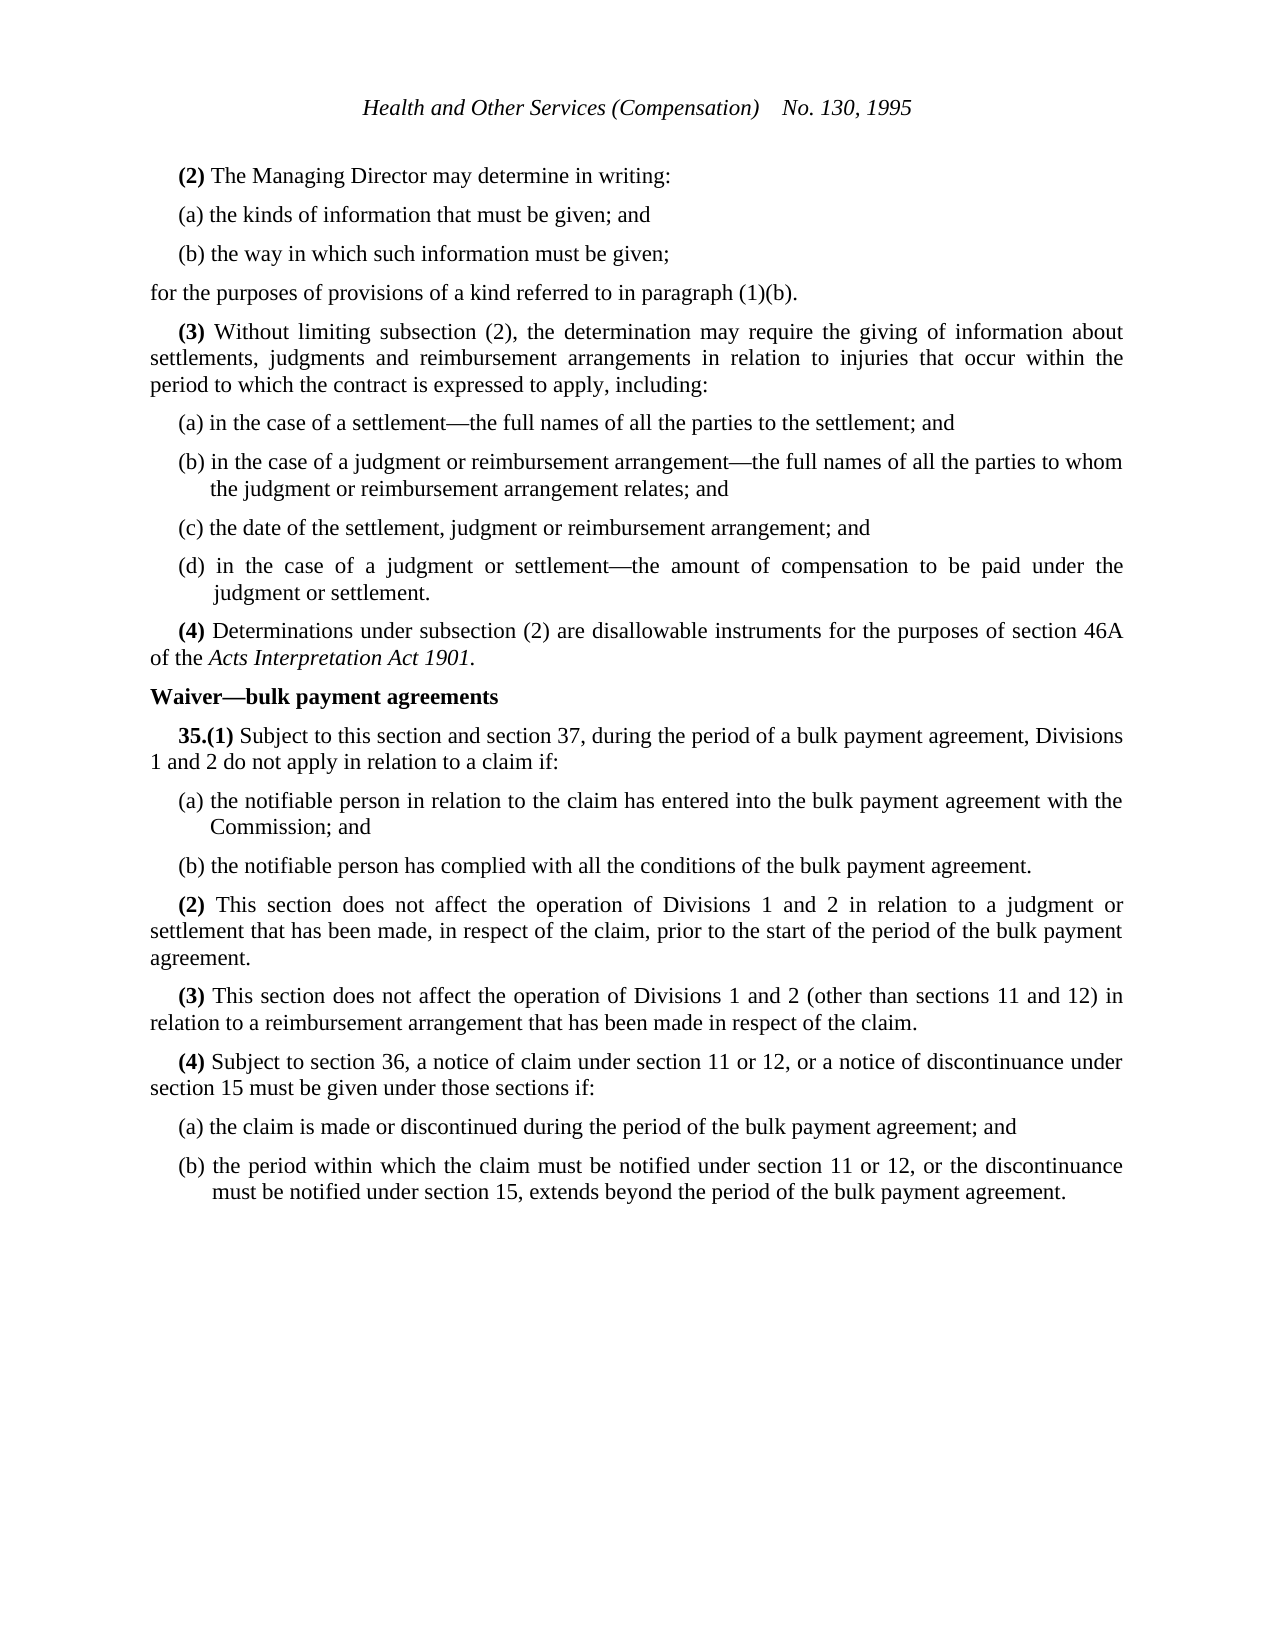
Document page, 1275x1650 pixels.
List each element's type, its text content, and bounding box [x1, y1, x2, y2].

text Waiver—bulk payment agreements [150, 683, 1125, 709]
text (3) This section does not affect the operation of Divisions 1 and 2 (other than sections 11 and 12) in relation to a reimbursement arrangement that has been made in respect of the claim. [150, 982, 1125, 1035]
text (b) the period within which the claim must be notified under section 11 or 12, or the discontinuance must be notified under section 15, extends beyond the period of the bulk payment agreement. [178, 1152, 1125, 1204]
text (d) in the case of a judgment or settlement—the amount of compensation to be paid under the judgment or settlement. [178, 552, 1125, 605]
text (c) the date of the settlement, judgment or reimbursement arrangement; and [150, 513, 1125, 540]
text (2) The Managing Director may determine in writing: [150, 162, 1125, 189]
text (a) the claim is made or discontinued during the period of the bulk payment agreement; and [150, 1113, 1125, 1139]
text (4) Determinations under subsection (2) are disallowable instruments for the purposes of section 46A of the Acts Interpretation Act 1901. [150, 618, 1125, 670]
text (a) in the case of a settlement—the full names of all the parties to the settlement; and [150, 409, 1125, 436]
text (b) the notifiable person has complied with all the conditions of the bulk payment agreement. [150, 852, 1125, 878]
text (b) in the case of a judgment or reimbursement arrangement—the full names of all the parties to whom the judgment or reimbursement arrangement relates; and [178, 448, 1125, 501]
text (3) Without limiting subsection (2), the determination may require the giving of information about settlements, judgments and reimbursement arrangements in relation to injuries that occur within the period to which the contract is expressed to apply, including: [150, 318, 1125, 397]
text for the purposes of provisions of a kind referred to in paragraph (1)(b). [150, 279, 1125, 305]
text (b) the way in which such information must be given; [150, 240, 1125, 267]
text (4) Subject to section 36, a notice of claim under section 11 or 12, or a notice of discontinuance under section 15 must be given under those sections if: [150, 1048, 1125, 1100]
text (2) This section does not affect the operation of Divisions 1 and 2 in relation to a judgment or settlement that has been made, in respect of the claim, prior to the start of the period of the bulk payment agreement. [150, 891, 1125, 970]
text (a) the kinds of information that must be given; and [150, 201, 1125, 228]
text 35.(1) Subject to this section and section 37, during the period of a bulk payment agreement, Divisions 1 and 2 do not apply in relation to a claim if: [150, 722, 1125, 774]
text (a) the notifiable person in relation to the claim has entered into the bulk payment agreement with the Commission; and [178, 787, 1125, 839]
